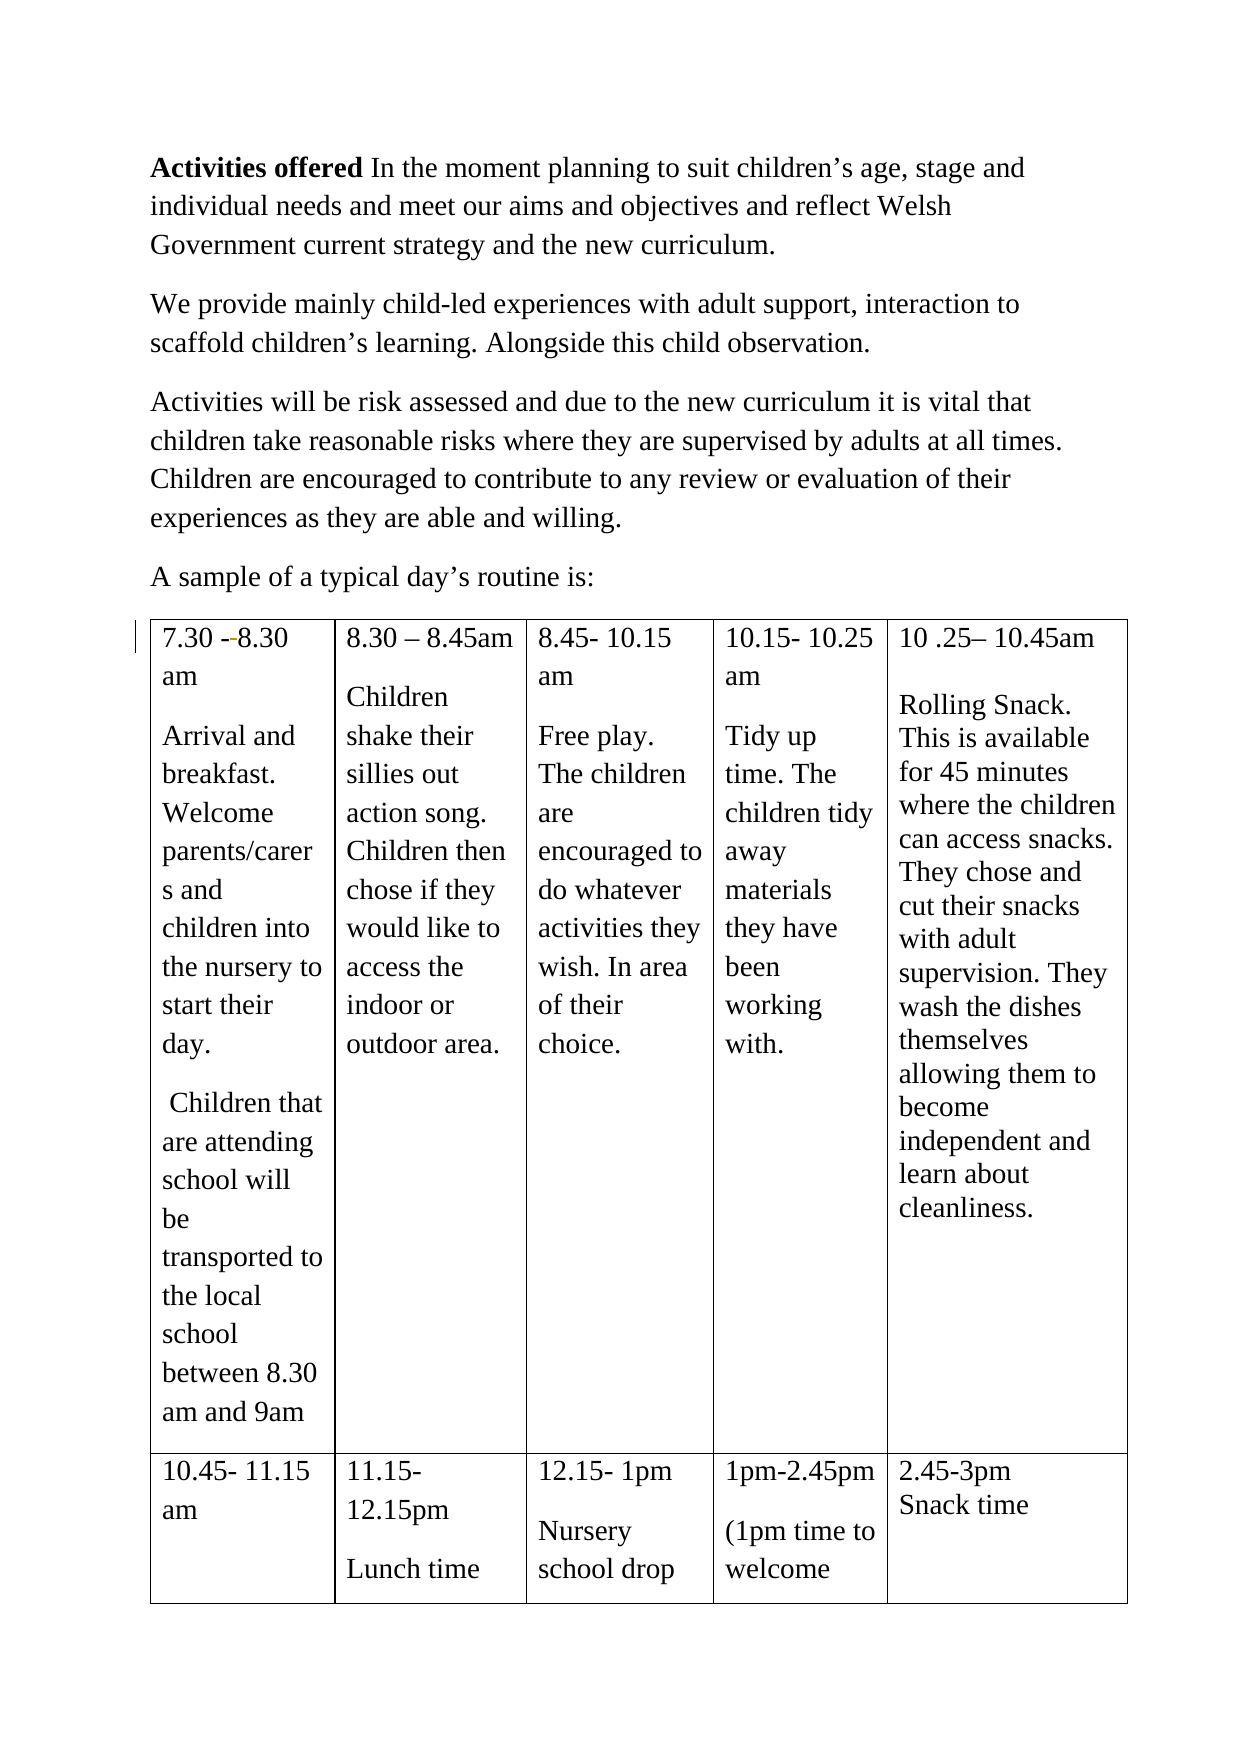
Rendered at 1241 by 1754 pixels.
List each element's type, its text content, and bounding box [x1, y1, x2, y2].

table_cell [336, 1454, 526, 1603]
text Activities will be risk assessed and due to the new curriculum it is vital that children take reasonable risks where they are supervised by adults at all times. Children are encouraged to contribute to any review or evaluation of their experiences as they are able and willing. [150, 384, 1090, 533]
text We provide mainly child-led experiences with adult support, interaction to scaffold children’s learning. Alongside this child observation. [150, 286, 1090, 358]
table_header 8.30 – 8.45am Children shake their sillies out action song. Children then chose if they would like to access the indoor or outdoor area. [336, 620, 526, 1452]
table_header 8.45- 10.15 am Free play. The children are encouraged to do whatever activities they wish. In area of their choice. [527, 620, 713, 1452]
table_header 10 .25– 10.45am Rolling Snack. This is available for 45 minutes where the children can access snacks. They chose and cut their snacks with adult supervision. They wash the dishes themselves allowing them to become independent and learn about cleanliness. [888, 620, 1127, 1452]
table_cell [714, 1454, 887, 1603]
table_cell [527, 1454, 713, 1603]
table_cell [151, 1454, 334, 1603]
table_header 10.15- 10.25 am Tidy up time. The children tidy away materials they have been working with. [714, 620, 887, 1452]
text Activities offered In the moment planning to suit children’s age, stage and individual needs and meet our aims and objectives and reflect Welsh Government current strategy and the new curriculum. [150, 150, 1090, 261]
text A sample of a typical day’s routine is: [150, 559, 1090, 593]
table_cell 2.45-3pm Snack time [888, 1454, 1127, 1603]
table_header 7.30 -8.30 am Arrival and breakfast. Welcome parents/carers and children into the nursery to start their day. Children that are attending school will be transported to the local school between 8.30 am and 9am [151, 620, 334, 1452]
